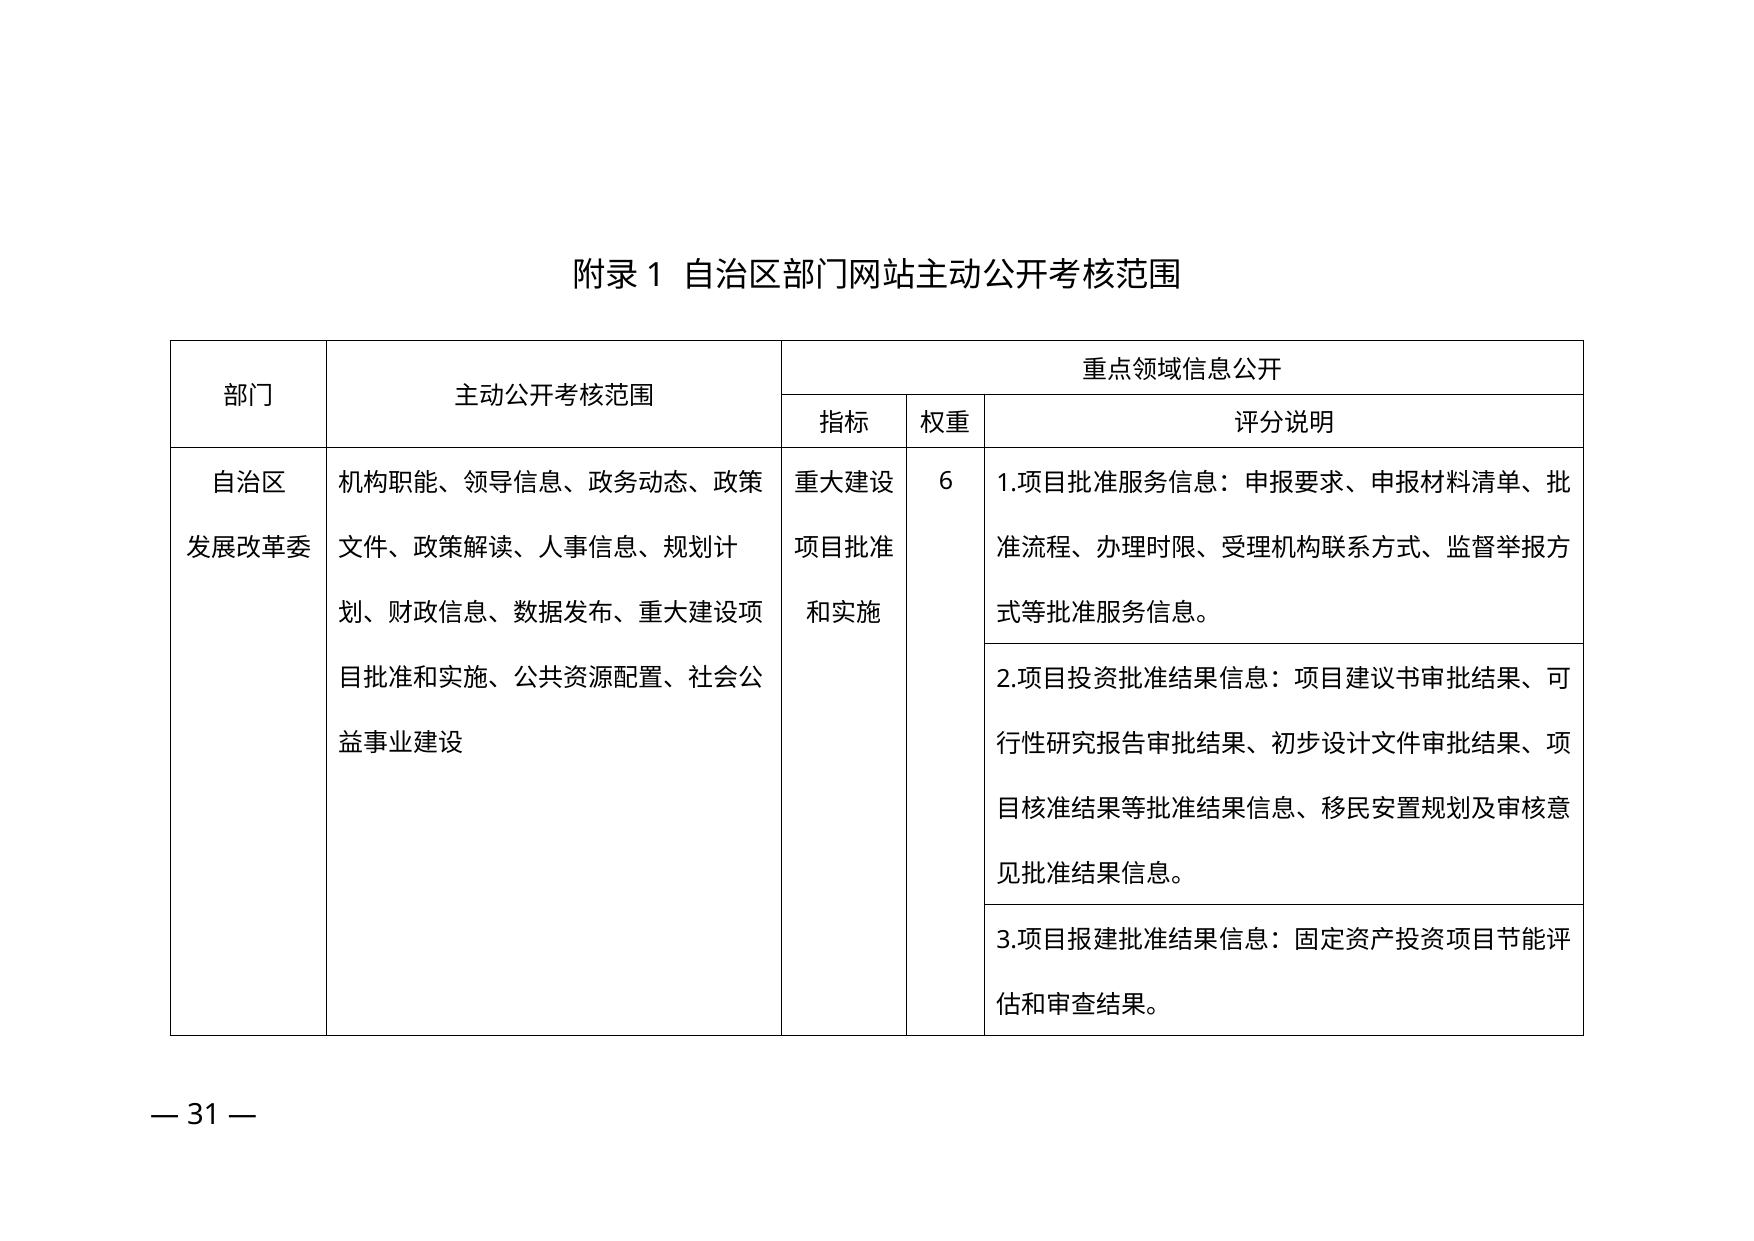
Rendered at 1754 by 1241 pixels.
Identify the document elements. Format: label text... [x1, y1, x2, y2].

table_header 主动公开考核范围 [327, 341, 781, 447]
table_header 重点领域信息公开 [782, 341, 1583, 393]
table_cell 权重 [907, 395, 984, 447]
table_cell 2.项目投资批准结果信息：项目建议书审批结果、可行性研究报告审批结果、初步设计文件审批结果、项目核准结果等批准结果信息、移民安置规划及审核意见批准结果信息。 [985, 644, 1583, 904]
text 附录1 自治区部门网站主动公开考核范围 [150, 240, 1604, 298]
table_cell 6 [907, 448, 984, 1035]
table_cell 自治区 发展改革委 [171, 448, 326, 1035]
table_cell 3.项目报建批准结果信息：固定资产投资项目节能评估和审查结果。 [985, 905, 1583, 1035]
table_cell 评分说明 [985, 395, 1583, 447]
table_cell 重大建设项目批准和实施 [782, 448, 906, 1035]
table_header 部门 [171, 341, 326, 447]
table_cell 机构职能、领导信息、政务动态、政策文件、政策解读、人事信息、规划计划、财政信息、数据发布、重大建设项目批准和实施、公共资源配置、社会公益事业建设 [327, 448, 781, 1035]
table_cell 1.项目批准服务信息：申报要求、申报材料清单、批准流程、办理时限、受理机构联系方式、监督举报方式等批准服务信息。 [985, 448, 1583, 643]
table_cell 指标 [782, 395, 906, 447]
